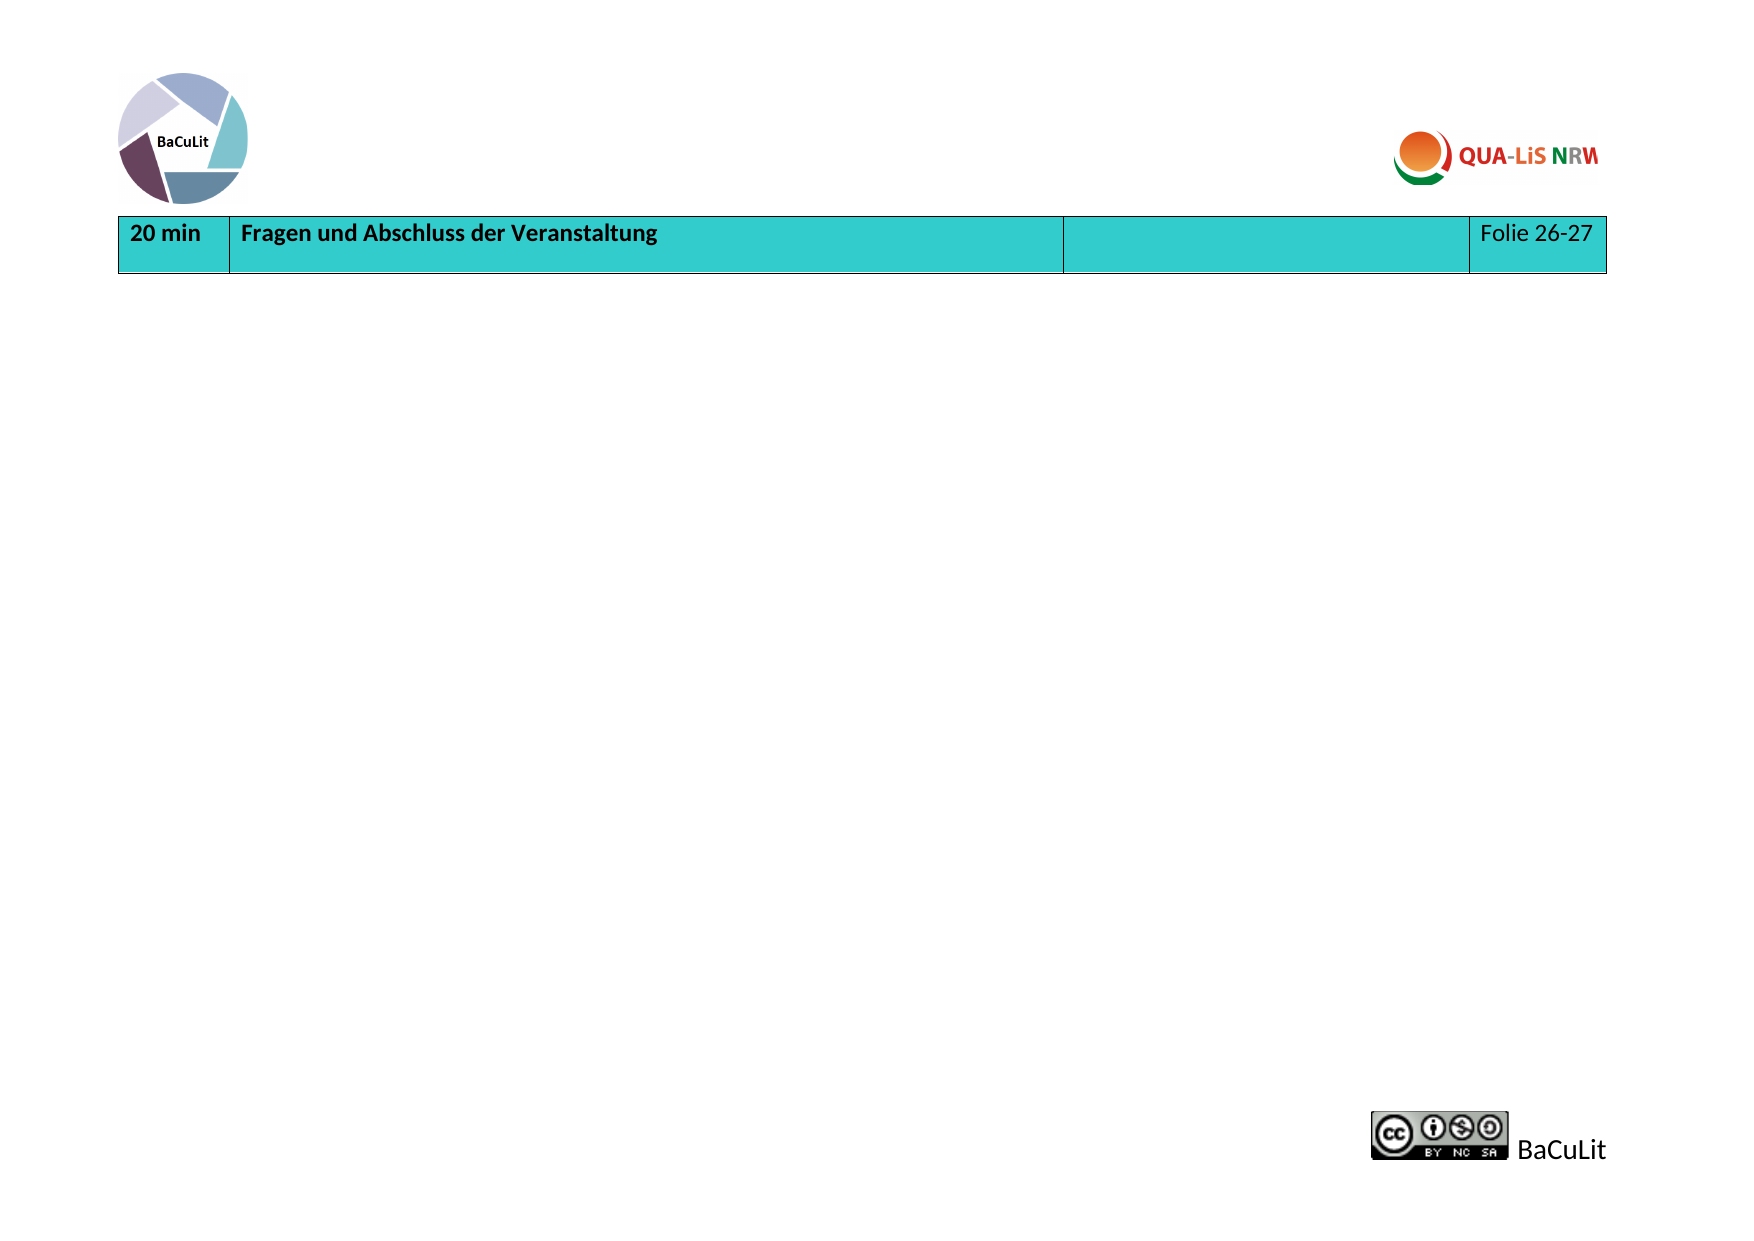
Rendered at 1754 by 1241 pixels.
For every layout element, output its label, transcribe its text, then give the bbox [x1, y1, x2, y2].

picture [1393, 130, 1598, 185]
table_cell Folie 26-27 [1470, 217, 1606, 272]
table_cell [1064, 217, 1469, 272]
table_cell Fragen und Abschluss der Veranstaltung [230, 217, 1063, 272]
picture [1371, 1111, 1509, 1160]
picture [118, 73, 248, 204]
table_cell 20 min [119, 217, 229, 272]
